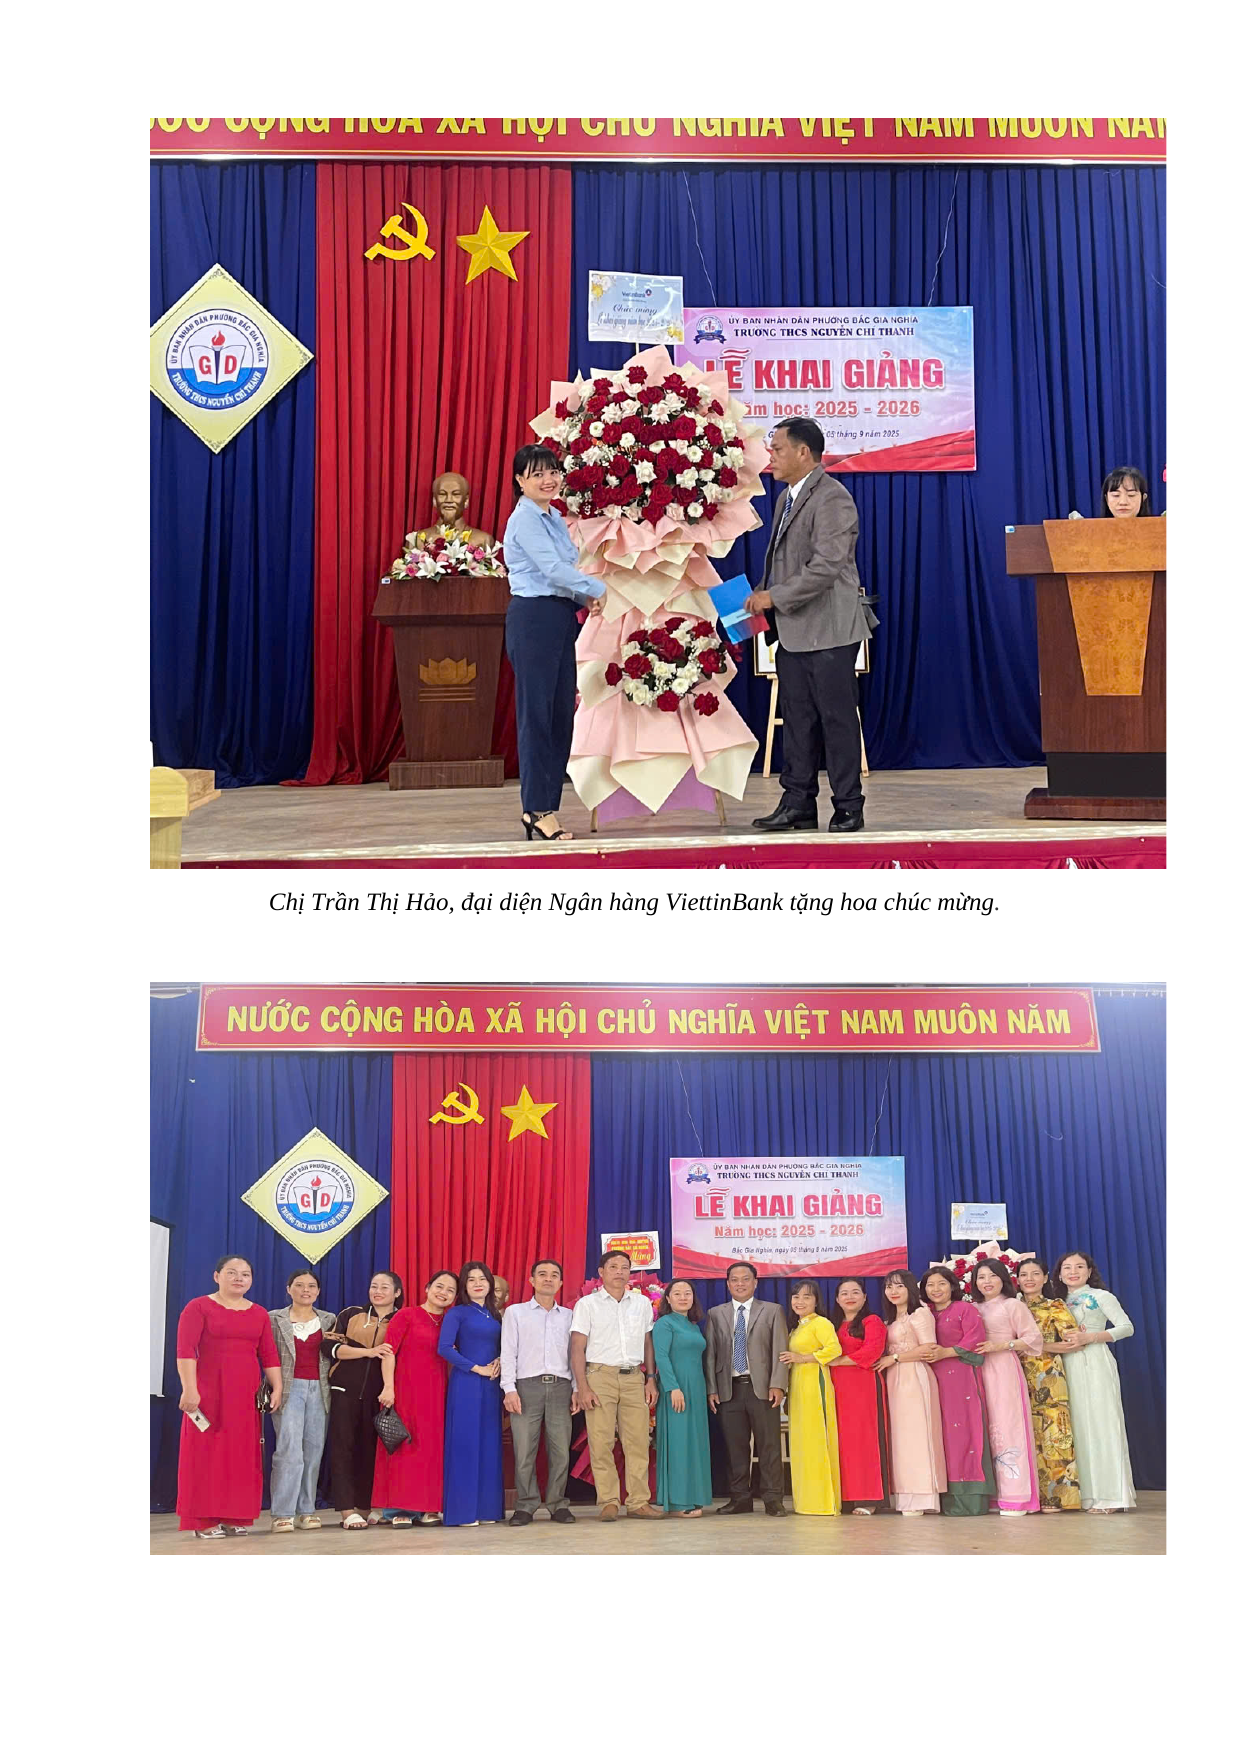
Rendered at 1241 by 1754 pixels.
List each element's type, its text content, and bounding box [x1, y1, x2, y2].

text Chị Trần Thị Hảo, đại diện Ngân hàng ViettinBank tặng hoa chúc mừng. [150, 887, 1167, 916]
picture [150, 118, 1167, 869]
picture [150, 982, 1167, 1555]
